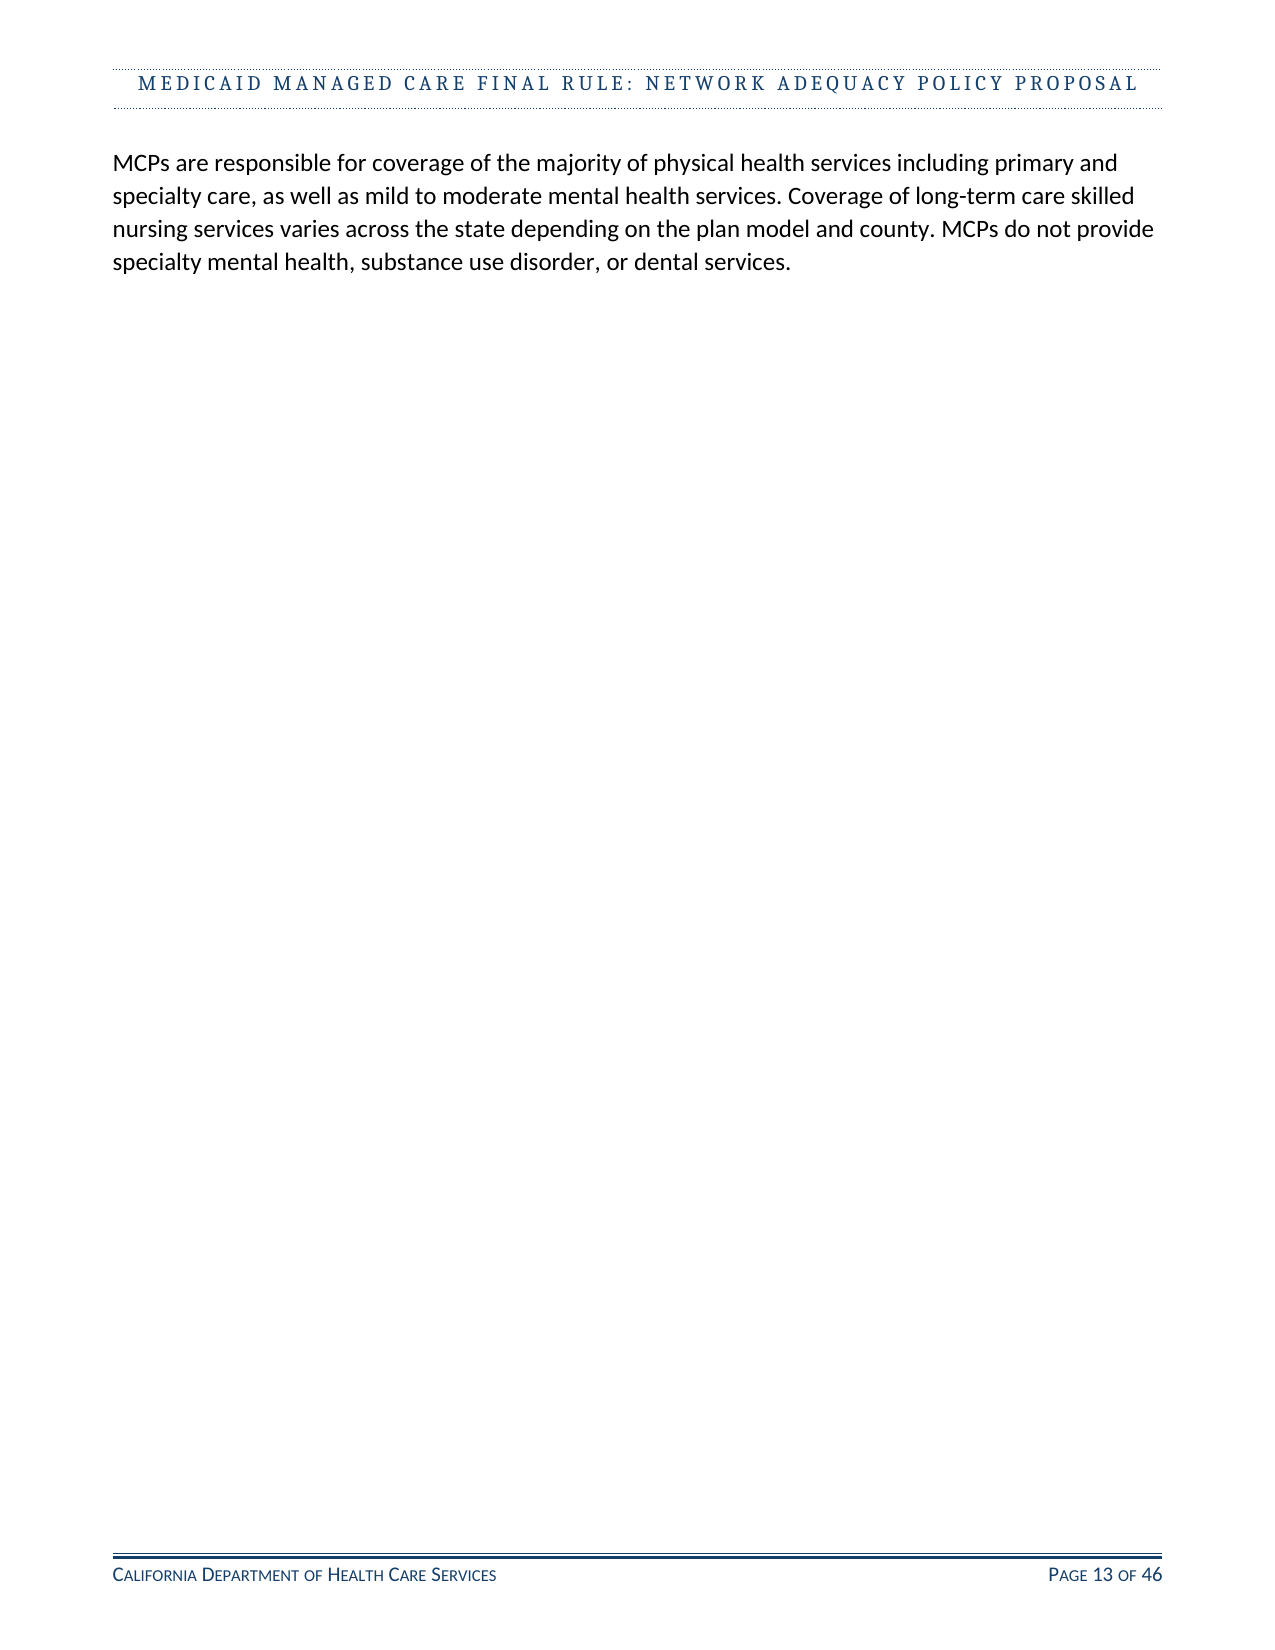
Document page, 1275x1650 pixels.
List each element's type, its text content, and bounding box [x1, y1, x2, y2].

text MCPs are responsible for coverage of the majority of physical health services including primary and specialty care, as well as mild to moderate mental health services. Coverage of long-term care skilled nursing services varies across the state depending on the plan model and county. MCPs do not provide specialty mental health, substance use disorder, or dental services. [112, 147, 1162, 277]
